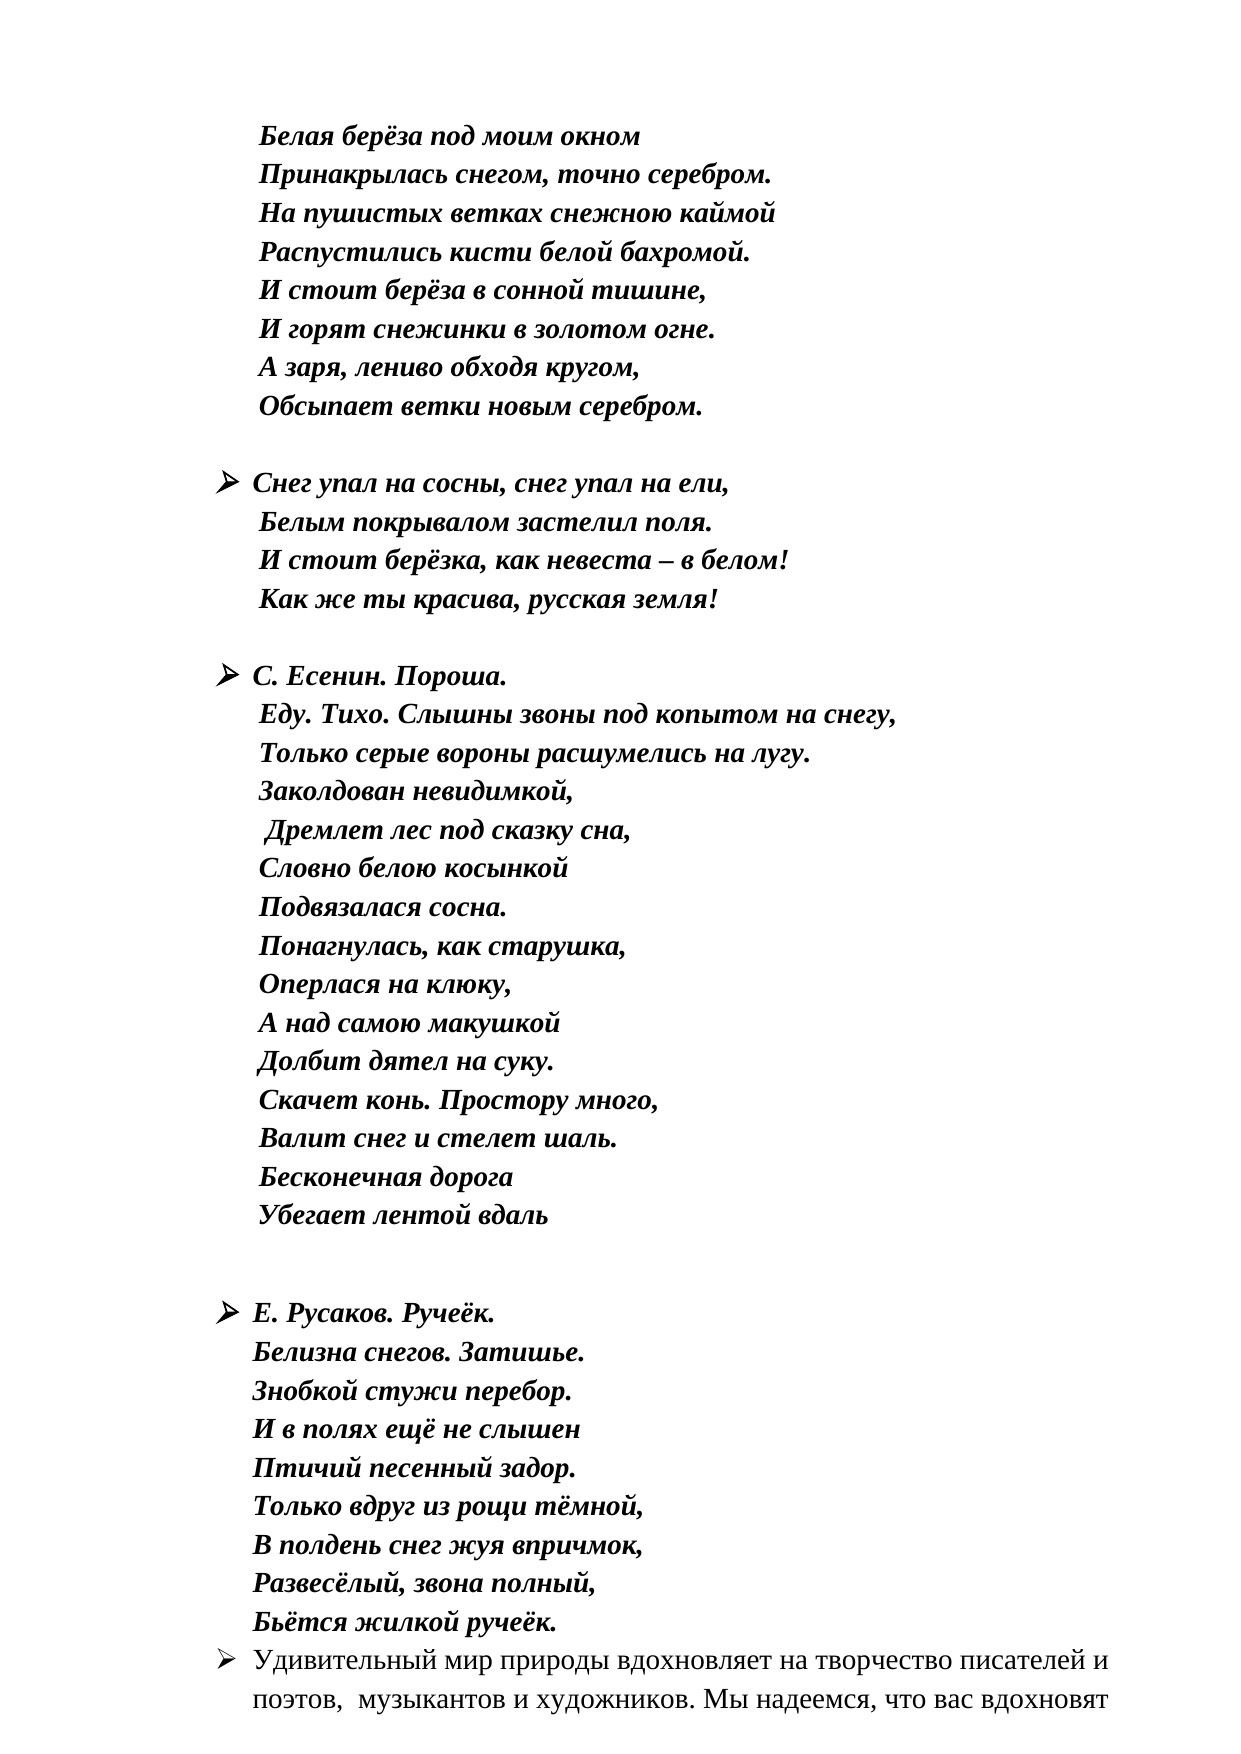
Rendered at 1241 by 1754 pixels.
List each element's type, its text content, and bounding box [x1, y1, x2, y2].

list Е. Русаков. Ручеёк. [215, 1295, 1152, 1329]
text Только серые вороны расшумелись на лугу. [258, 735, 1152, 768]
text Заколдован невидимкой, [258, 773, 1152, 807]
text Дремлет лес под сказку сна, [258, 812, 1152, 846]
list И в полях ещё не слышен [252, 1411, 1152, 1445]
text Убегает лентой вдаль [177, 1197, 1152, 1231]
list Знобкой стужи перебор. [252, 1373, 1152, 1406]
text Обсыпает ветки новым серебром. [258, 388, 1152, 421]
text Бесконечная дорога [258, 1159, 1152, 1192]
list В полдень снег жуя впричмок, [252, 1527, 1152, 1560]
text Еду. Тихо. Слышны звоны под копытом на снегу, [258, 696, 1152, 730]
list Птичий песенный задор. [252, 1450, 1152, 1483]
text Понагнулась, как старушка, [258, 928, 1152, 961]
list Белизна снегов. Затишье. [252, 1334, 1152, 1368]
list Только вдруг из рощи тёмной, [252, 1488, 1152, 1522]
text Подвязалася сосна. [258, 889, 1152, 923]
text Скачет конь. Простору много, [258, 1082, 1152, 1115]
text Оперлася на клюку, [258, 966, 1152, 1000]
list Бьётся жилкой ручеёк. [252, 1604, 1152, 1637]
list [215, 1642, 1152, 1714]
text И стоит берёза в сонной тишине, [258, 272, 1152, 306]
list Снег упал на сосны, снег упал на ели, [215, 465, 1152, 499]
text Распустились кисти белой бахромой. [258, 234, 1152, 267]
text А заря, лениво обходя кругом, [258, 349, 1152, 383]
text Белая берёза под моим окном [258, 118, 1152, 152]
text И стоит берёзка, как невеста – в белом! [258, 542, 1152, 576]
list Развесёлый, звона полный, [252, 1565, 1152, 1599]
text Как же ты красива, русская земля! [258, 581, 1152, 614]
text Словно белою косынкой [258, 851, 1152, 884]
text А над самою макушкой [258, 1005, 1152, 1038]
list С. Есенин. Пороша. [215, 658, 1152, 691]
text Валит снег и стелет шаль. [258, 1120, 1152, 1154]
text Принакрылась снегом, точно серебром. [258, 157, 1152, 190]
text На пушистых ветках снежною каймой [258, 195, 1152, 229]
text Белым покрывалом застелил поля. [258, 504, 1152, 537]
text Долбит дятел на суку. [258, 1043, 1152, 1077]
text И горят снежинки в золотом огне. [258, 311, 1152, 344]
